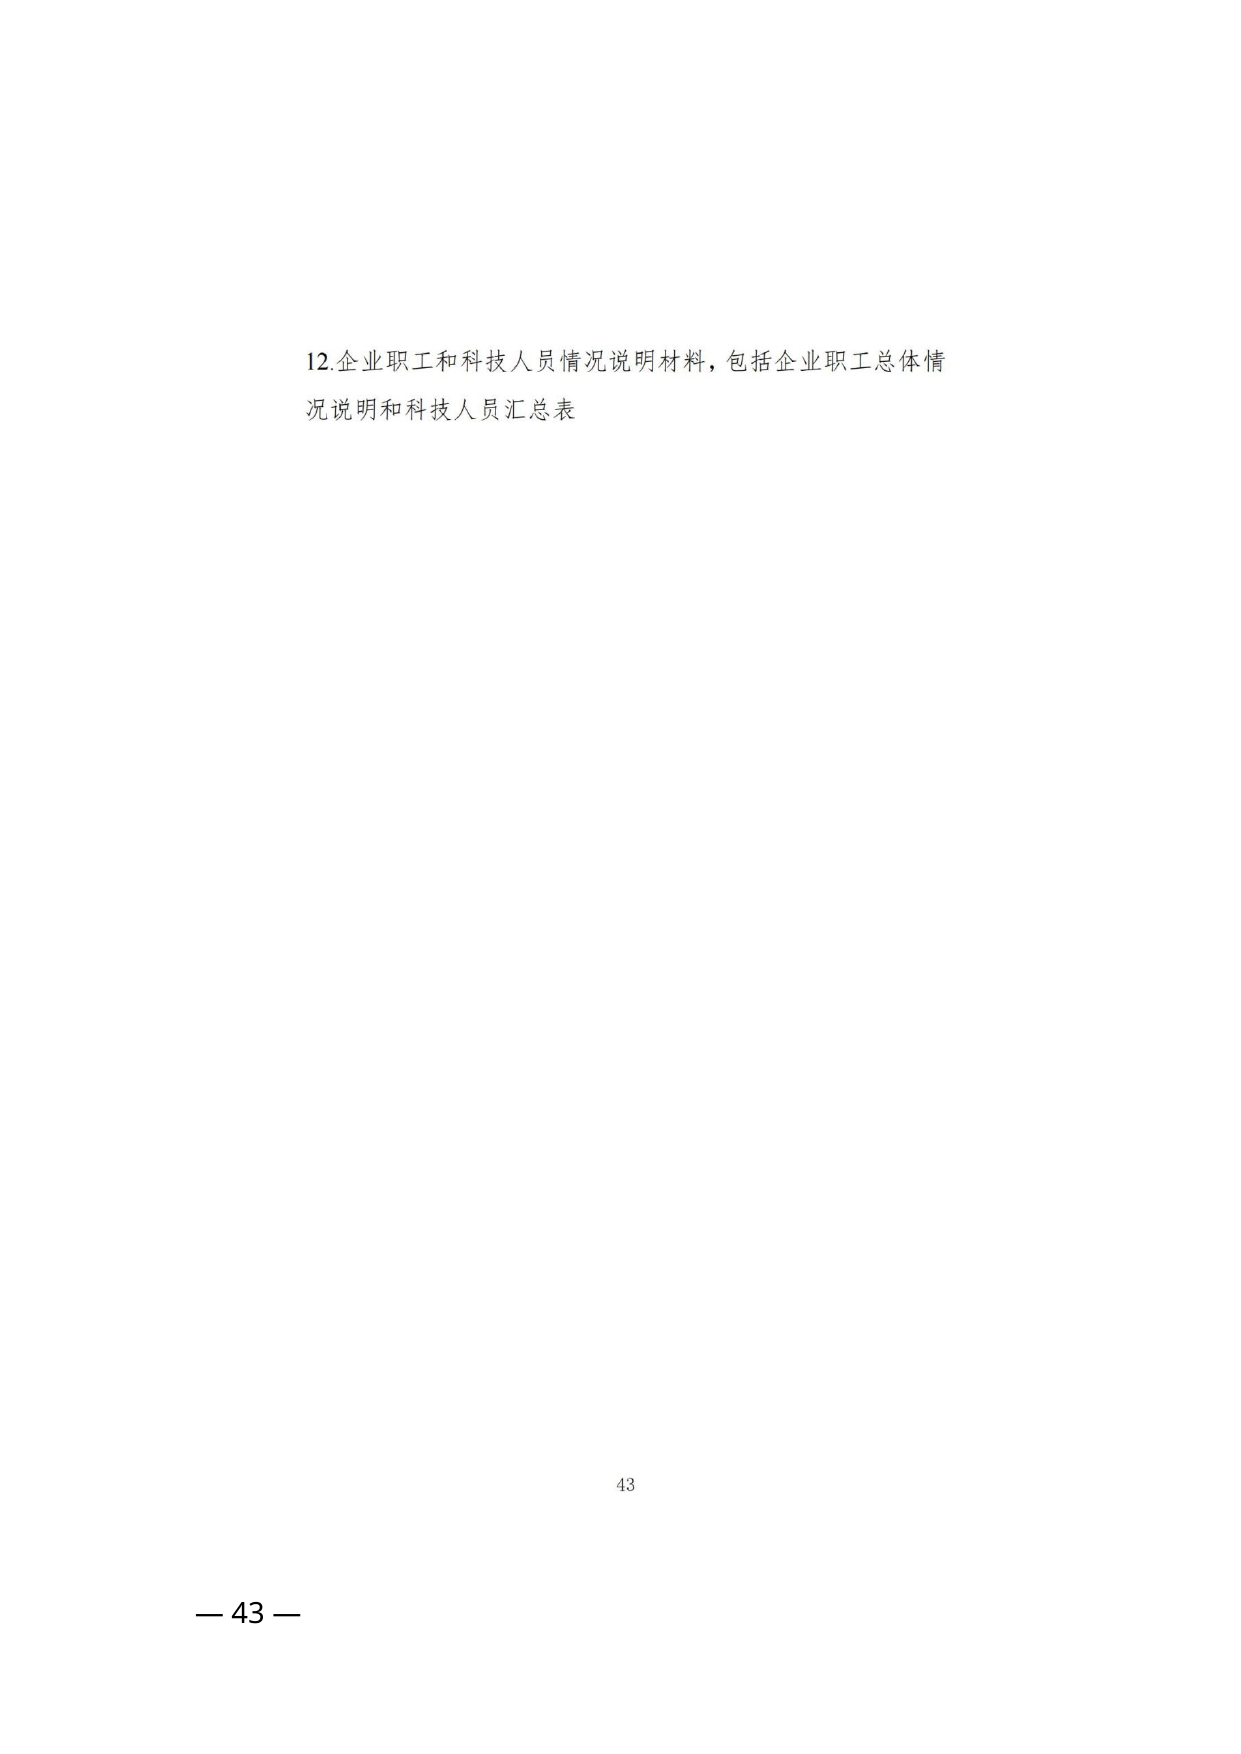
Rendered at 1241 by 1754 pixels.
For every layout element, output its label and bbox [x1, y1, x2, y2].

picture [165, 225, 1086, 1528]
